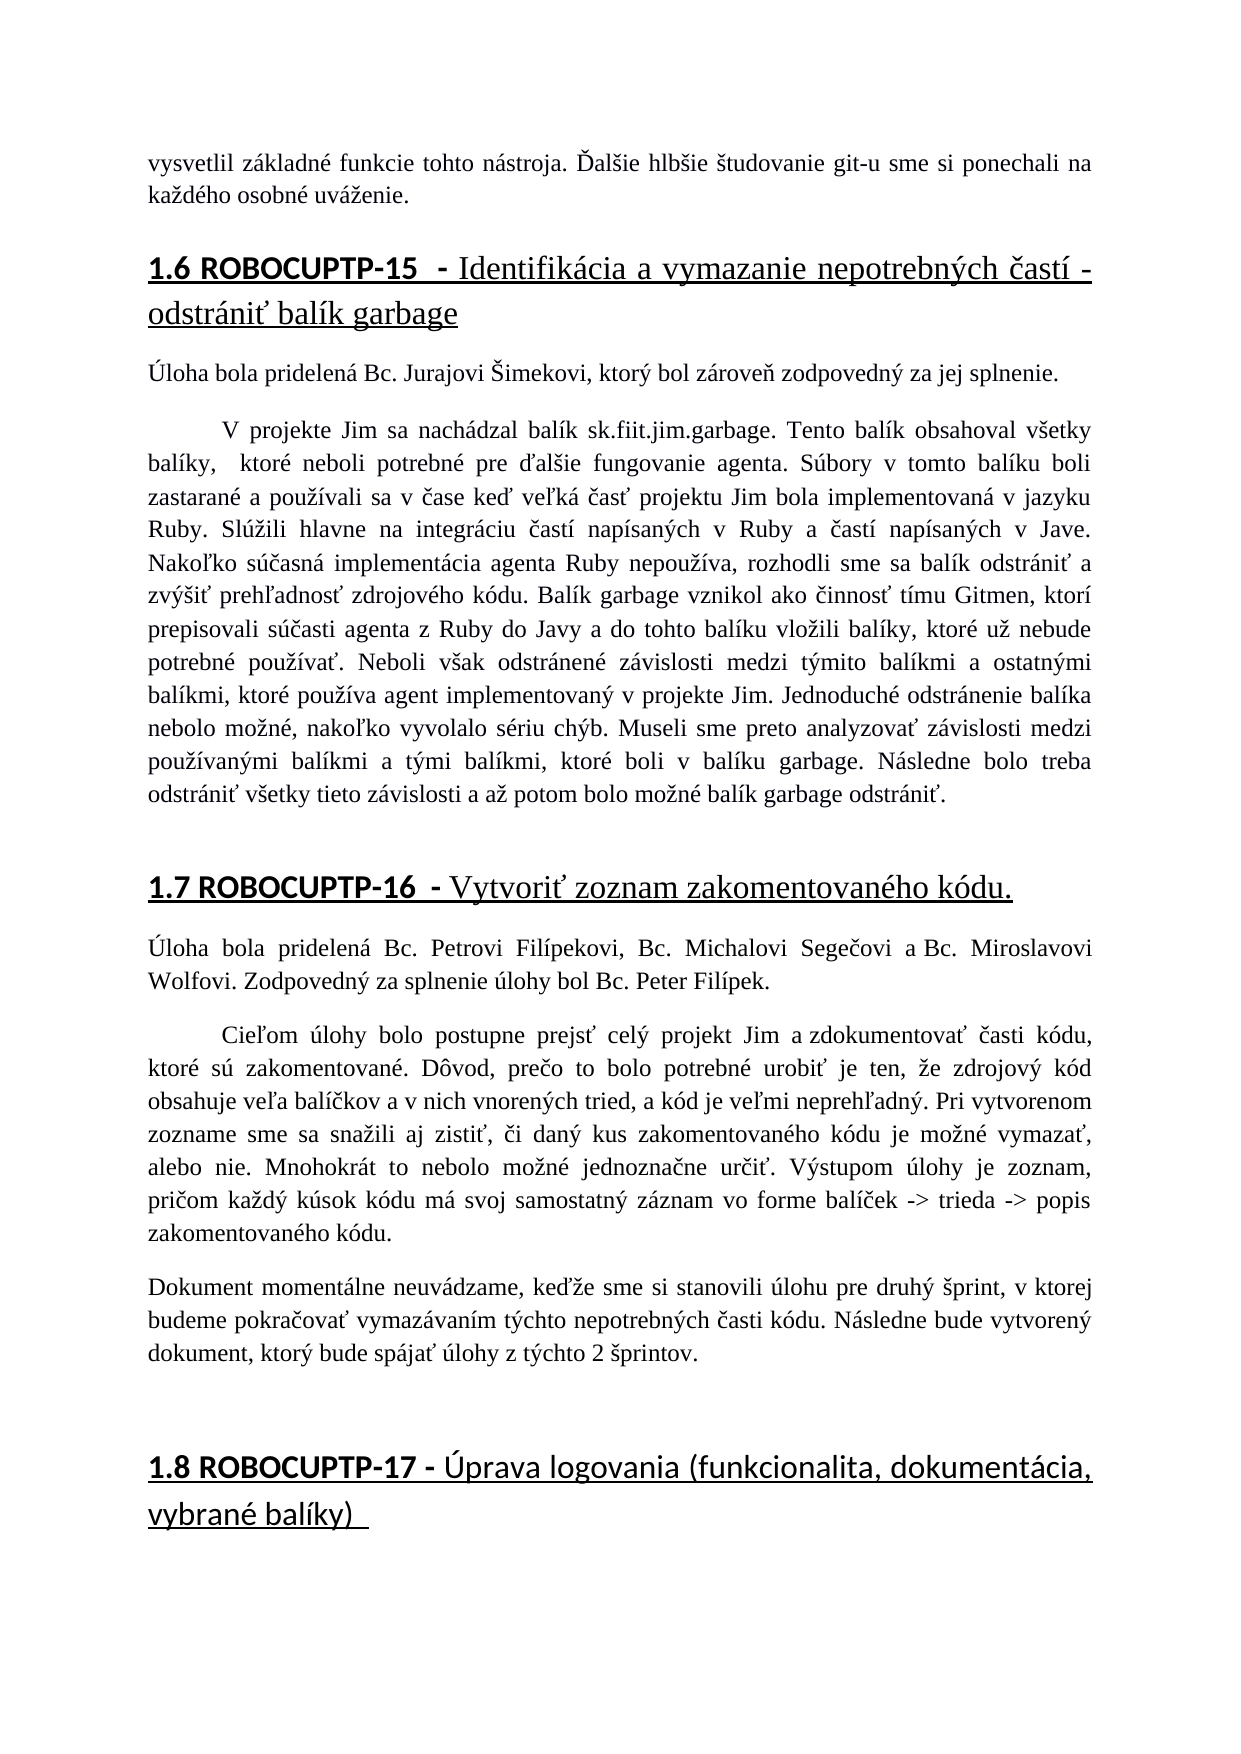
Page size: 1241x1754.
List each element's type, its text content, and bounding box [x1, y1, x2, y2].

text Dokument momentálne neuvádzame, keďže sme si stanovili úlohu pre druhý šprint, v ktorej budeme pokračovať vymazávaním týchto nepotrebných časti kódu. Následne bude vytvorený dokument, ktorý bude spájať úlohy z týchto 2 šprintov. [148, 1272, 1093, 1367]
text Úloha bola pridelená Bc. Petrovi Filípekovi, Bc. Michalovi Segečovi a Bc. Miroslavovi Wolfovi. Zodpovedný za splnenie úlohy bol Bc. Peter Filípek. [148, 933, 1093, 995]
text V projekte Jim sa nachádzal balík sk.fiit.jim.garbage. Tento balík obsahoval všetky balíky, ktoré neboli potrebné pre ďalšie fungovanie agenta. Súbory v tomto balíku boli zastarané a používali sa v čase keď veľká časť projektu Jim bola implementovaná v jazyku Ruby. Slúžili hlavne na integráciu častí napísaných v Ruby a častí napísaných v Jave. Nakoľko súčasná implementácia agenta Ruby nepoužíva, rozhodli sme sa balík odstrániť a zvýšiť prehľadnosť zdrojového kódu. Balík garbage vznikol ako činnosť tímu Gitmen, ktorí prepisovali súčasti agenta z Ruby do Javy a do tohto balíku vložili balíky, ktoré už nebude potrebné používať. Neboli však odstránené závislosti medzi týmito balíkmi a ostatnými balíkmi, ktoré používa agent implementovaný v projekte Jim. Jednoduché odstránenie balíka nebolo možné, nakoľko vyvolalo sériu chýb. Museli sme preto analyzovať závislosti medzi používanými balíkmi a tými balíkmi, ktoré boli v balíku garbage. Následne bolo treba odstrániť všetky tieto závislosti a až potom bolo možné balík garbage odstrániť. [148, 416, 1093, 807]
text 1.8 ROBOCUPTP-17 - Úprava logovania (funkcionalita, dokumentácia, vybrané balíky) [148, 1483, 1093, 1533]
text Úloha bola pridelená Bc. Jurajovi Šimekovi, ktorý bol zároveň zodpovedný za jej splnenie. [148, 358, 1093, 387]
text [148, 148, 1093, 209]
text Cieľom úlohy bolo postupne prejsť celý projekt Jim a zdokumentovať časti kódu, ktoré sú zakomentované. Dôvod, prečo to bolo potrebné urobiť je ten, že zdrojový kód obsahuje veľa balíčkov a v nich vnorených tried, a kód je veľmi neprehľadný. Pri vytvorenom zozname sme sa snažili aj zistiť, či daný kus zakomentovaného kódu je možné vymazať, alebo nie. Mnohokrát to nebolo možné jednoznačne určiť. Výstupom úlohy je zoznam, pričom každý kúsok kódu má svoj samostatný záznam vo forme balíček -> trieda -> popis zakomentovaného kódu. [148, 1020, 1093, 1247]
text 1.7 ROBOCUPTP-16 - Vytvoriť zoznam zakomentovaného kódu. [148, 866, 1093, 906]
text 1.8 ROBOCUPTP-17 - Úprava logovania (funkcionalita, dokumentácia, vybrané balíky) [148, 1446, 1093, 1481]
text 1.6 ROBOCUPTP-15 - Identifikácia a vymazanie nepotrebných častí - odstrániť balík garbage [148, 247, 1093, 331]
